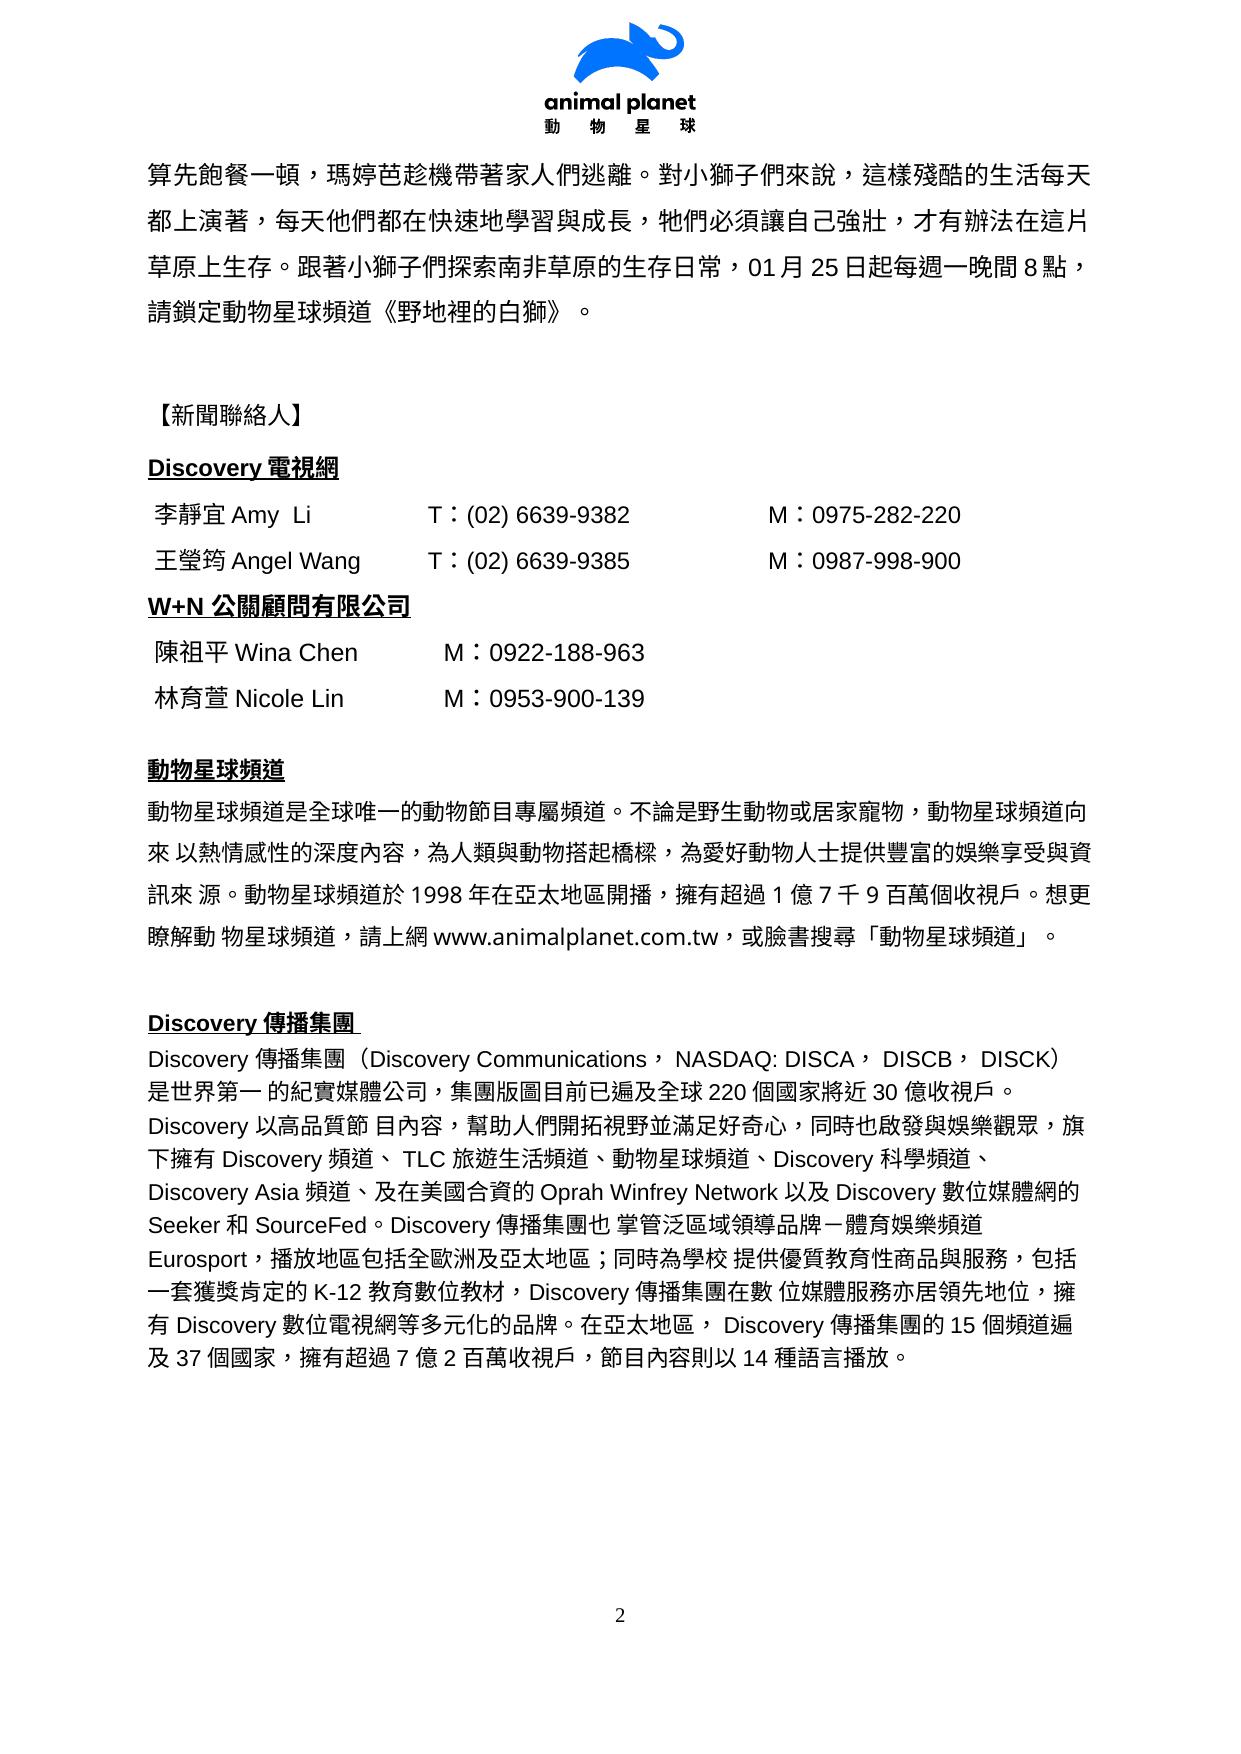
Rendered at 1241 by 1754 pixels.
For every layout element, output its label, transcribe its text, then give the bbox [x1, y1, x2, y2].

text 【新聞聯絡人】 [148, 383, 1122, 435]
table_header M：0922-188-963 M：0953-900-139 [432, 625, 757, 716]
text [148, 148, 1092, 331]
table_header 陳祖平 Wina Chen 林育萱 Nicole Lin [143, 625, 432, 716]
table_header 李靜宜 Amy Li 王瑩筠 Angel Wang [143, 487, 416, 579]
table_header T：(02) 6639-9382 T：(02) 6639-9385 [416, 487, 757, 579]
table_header M：0975-282-220 M：0987-998-900 [757, 487, 1125, 579]
text 動物星球頻道 [148, 745, 1092, 787]
text W+N 公關顧問有限公司 [148, 579, 1092, 625]
picture [544, 22, 696, 134]
text Discovery 傳播集團（Discovery Communications， NASDAQ: DISCA， DISCB， DISCK）是世界第一 的紀實媒體公司，集團版圖目前已遍及全球 220 個國家將近 30 億收視戶。Discovery 以高品質節 目內容，幫助人們開拓視野並滿足好奇心，同時也啟發與娛樂觀眾，旗下擁有 Discovery 頻道、 TLC 旅遊生活頻道、動物星球頻道、Discovery 科學頻道、Discovery Asia 頻道、及在美國合資的 Oprah Winfrey Network 以及 Discovery 數位媒體網的 Seeker 和 SourceFed。Discovery 傳播集團也 掌管泛區域領導品牌－體育娛樂頻道 Eurosport，播放地區包括全歐洲及亞太地區；同時為學校 提供優質教育性商品與服務，包括一套獲獎肯定的 K-12 教育數位教材，Discovery 傳播集團在數 位媒體服務亦居領先地位，擁有 Discovery 數位電視網等多元化的品牌。在亞太地區， Discovery 傳播集團的 15 個頻道遍及 37 個國家，擁有超過 7 億 2 百萬收視戶，節目內容則以 14 種語言播放。 [148, 1041, 1092, 1373]
text Discovery 傳播集團 [148, 995, 1117, 1041]
text 動物星球頻道是全球唯一的動物節目專屬頻道。不論是野生動物或居家寵物，動物星球頻道向來 以熱情感性的深度內容，為人類與動物搭起橋樑，為愛好動物人士提供豐富的娛樂享受與資訊來 源。動物星球頻道於 1998 年在亞太地區開播，擁有超過 1 億 7 千 9 百萬個收視戶。想更瞭解動 物星球頻道，請上網 www.animalplanet.com.tw，或臉書搜尋「動物星球頻道」。 [148, 787, 1092, 953]
text Discovery電視網 [148, 435, 1122, 487]
